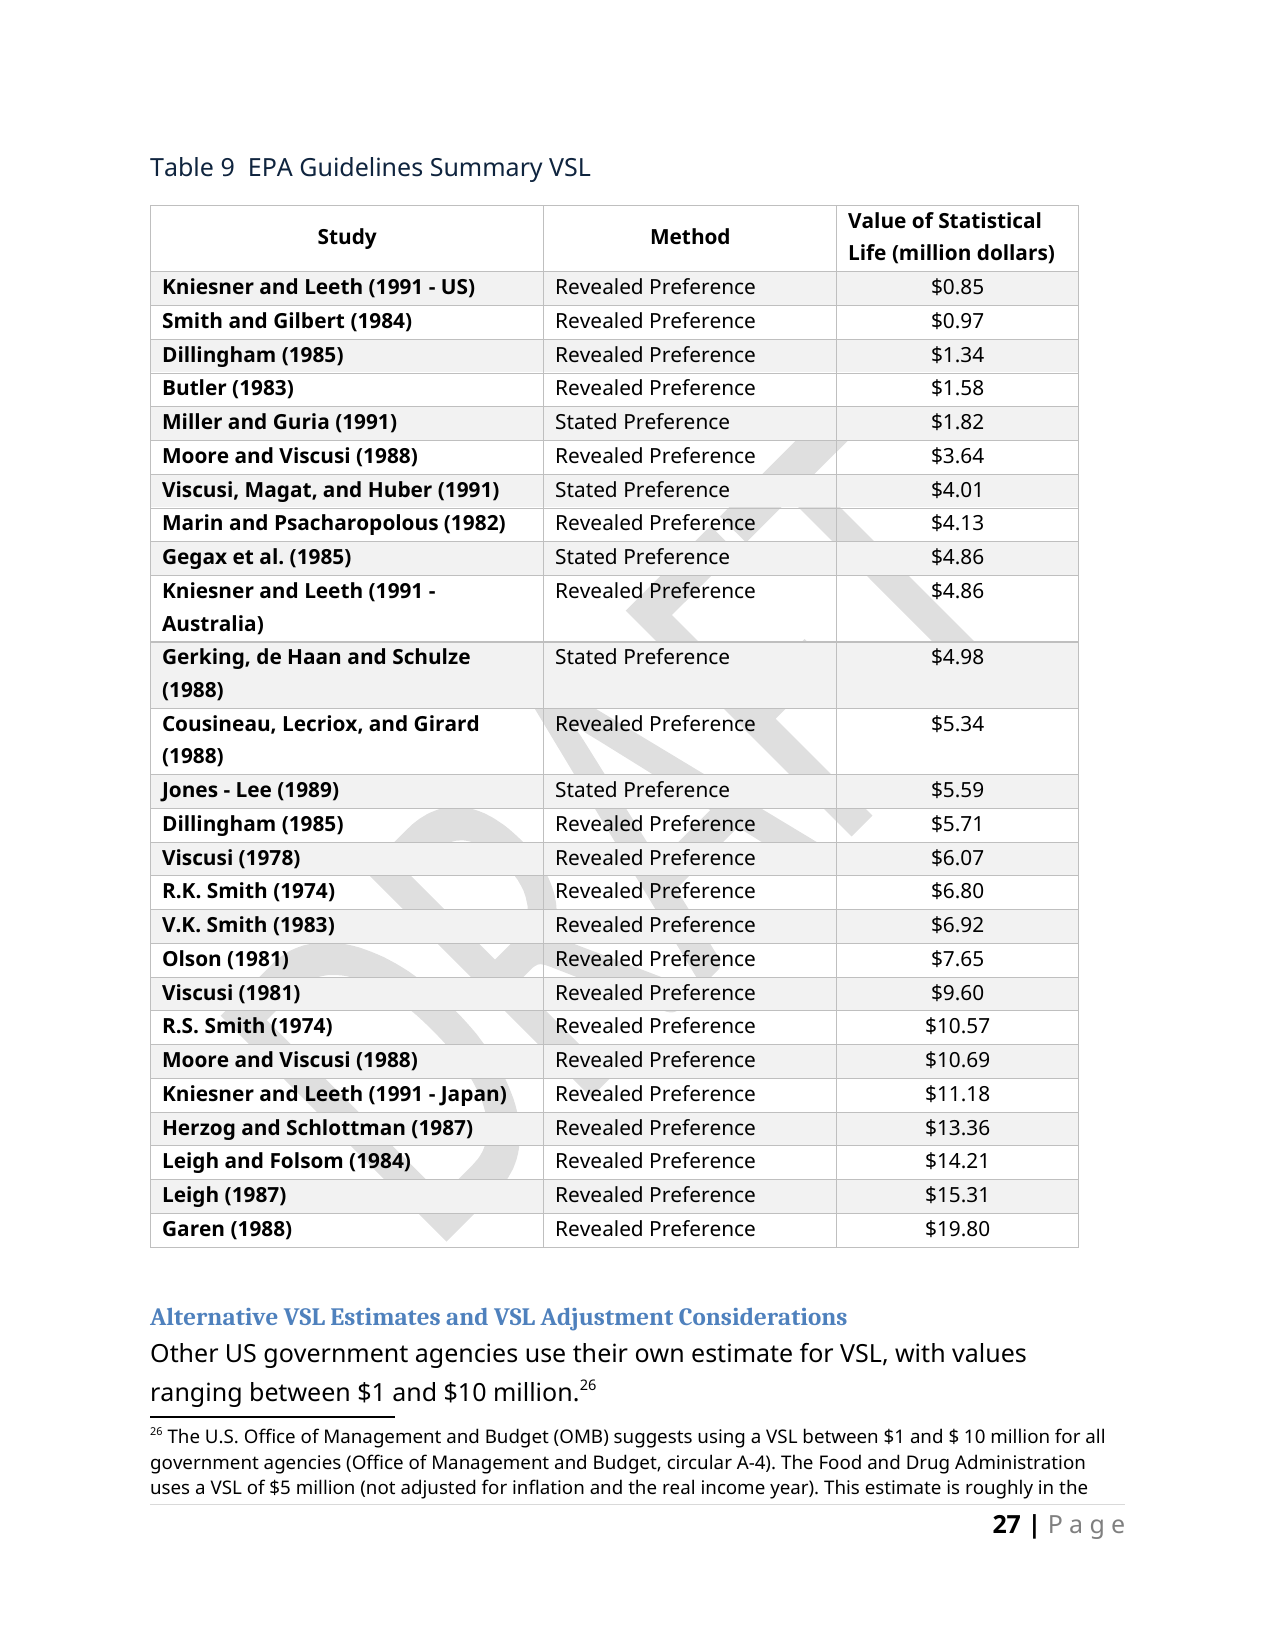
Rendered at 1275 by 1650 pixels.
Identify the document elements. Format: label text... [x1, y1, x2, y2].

table_cell Revealed Preference [544, 1045, 836, 1078]
table_cell $7.65 [837, 944, 1078, 977]
table_cell Dillingham (1985) [151, 809, 543, 842]
table_cell Revealed Preference [544, 709, 836, 774]
table_cell Gerking, de Haan and Schulze (1988) [151, 643, 543, 708]
table_cell $3.64 [837, 441, 1078, 474]
table_cell Herzog and Schlottman (1987) [151, 1113, 543, 1145]
table_cell Stated Preference [544, 475, 836, 507]
table_header Value of Statistical Life (million dollars) [837, 206, 1078, 271]
table_cell V.K. Smith (1983) [151, 910, 543, 943]
table_cell Moore and Viscusi (1988) [151, 1045, 543, 1078]
table_cell Smith and Gilbert (1984) [151, 306, 543, 339]
table_cell $4.98 [837, 643, 1078, 708]
table_cell $14.21 [837, 1146, 1078, 1179]
table_cell Revealed Preference [544, 944, 836, 977]
table_cell $10.57 [837, 1011, 1078, 1044]
table_cell Leigh and Folsom (1984) [151, 1146, 543, 1179]
table_cell Cousineau, Lecriox, and Girard (1988) [151, 709, 543, 774]
table_cell Moore and Viscusi (1988) [151, 441, 543, 474]
table_cell Gegax et al. (1985) [151, 542, 543, 575]
table_cell $1.34 [837, 340, 1078, 372]
table_cell Stated Preference [544, 775, 836, 808]
table_cell $6.07 [837, 843, 1078, 875]
table_cell $6.80 [837, 876, 1078, 909]
table_cell Butler (1983) [151, 374, 543, 406]
table_cell Revealed Preference [544, 509, 836, 541]
table_cell Marin and Psacharopolous (1982) [151, 509, 543, 541]
table_cell Revealed Preference [544, 340, 836, 372]
table_cell Revealed Preference [544, 1146, 836, 1179]
table_cell $10.69 [837, 1045, 1078, 1078]
table_cell Kniesner and Leeth (1991 - Australia) [151, 576, 543, 641]
table_cell Miller and Guria (1991) [151, 407, 543, 440]
table_cell R.S. Smith (1974) [151, 1011, 543, 1044]
table_cell Revealed Preference [544, 306, 836, 339]
table_cell Kniesner and Leeth (1991 - Japan) [151, 1079, 543, 1112]
table_cell Revealed Preference [544, 809, 836, 842]
table_cell Stated Preference [544, 407, 836, 440]
table_cell $5.71 [837, 809, 1078, 842]
table_cell Viscusi (1978) [151, 843, 543, 875]
table_cell Revealed Preference [544, 910, 836, 943]
table_cell $0.97 [837, 306, 1078, 339]
table_cell $4.01 [837, 475, 1078, 507]
table_cell Revealed Preference [544, 272, 836, 305]
table_cell Stated Preference [544, 643, 836, 708]
table_cell Revealed Preference [544, 1214, 836, 1247]
table_cell $6.92 [837, 910, 1078, 943]
table_cell $13.36 [837, 1113, 1078, 1145]
text Table 9 EPA Guidelines Summary VSL [150, 150, 1125, 184]
table_header Study [151, 206, 543, 271]
table_cell Revealed Preference [544, 978, 836, 1010]
table_cell Viscusi, Magat, and Huber (1991) [151, 475, 543, 507]
table_cell Kniesner and Leeth (1991 - US) [151, 272, 543, 305]
table_cell Stated Preference [544, 542, 836, 575]
table_cell $5.34 [837, 709, 1078, 774]
table_cell $15.31 [837, 1180, 1078, 1213]
table_cell Revealed Preference [544, 441, 836, 474]
table_cell $9.60 [837, 978, 1078, 1010]
subtitle Alternative VSL Estimates and VSL Adjustment Considerations [150, 1302, 1125, 1331]
table_cell $5.59 [837, 775, 1078, 808]
table_cell $4.13 [837, 509, 1078, 541]
table_cell Dillingham (1985) [151, 340, 543, 372]
table_cell $4.86 [837, 576, 1078, 641]
text Other US government agencies use their own estimate for VSL, with values ranging between $1 and $10 million. [150, 1336, 1125, 1409]
table_header Method [544, 206, 836, 271]
table_cell $1.58 [837, 374, 1078, 406]
table_cell Revealed Preference [544, 576, 836, 641]
table_cell Olson (1981) [151, 944, 543, 977]
table_cell Leigh (1987) [151, 1180, 543, 1213]
table_cell Revealed Preference [544, 1011, 836, 1044]
table_cell $0.85 [837, 272, 1078, 305]
table_cell $4.86 [837, 542, 1078, 575]
table_cell $19.80 [837, 1214, 1078, 1247]
table_cell Garen (1988) [151, 1214, 543, 1247]
table_cell Revealed Preference [544, 876, 836, 909]
table_cell R.K. Smith (1974) [151, 876, 543, 909]
table_cell Revealed Preference [544, 374, 836, 406]
table_cell Viscusi (1981) [151, 978, 543, 1010]
table_cell Revealed Preference [544, 1079, 836, 1112]
table_cell Revealed Preference [544, 1113, 836, 1145]
table_cell $11.18 [837, 1079, 1078, 1112]
table_cell Jones - Lee (1989) [151, 775, 543, 808]
table_cell $1.82 [837, 407, 1078, 440]
table_cell Revealed Preference [544, 843, 836, 875]
table_cell Revealed Preference [544, 1180, 836, 1213]
